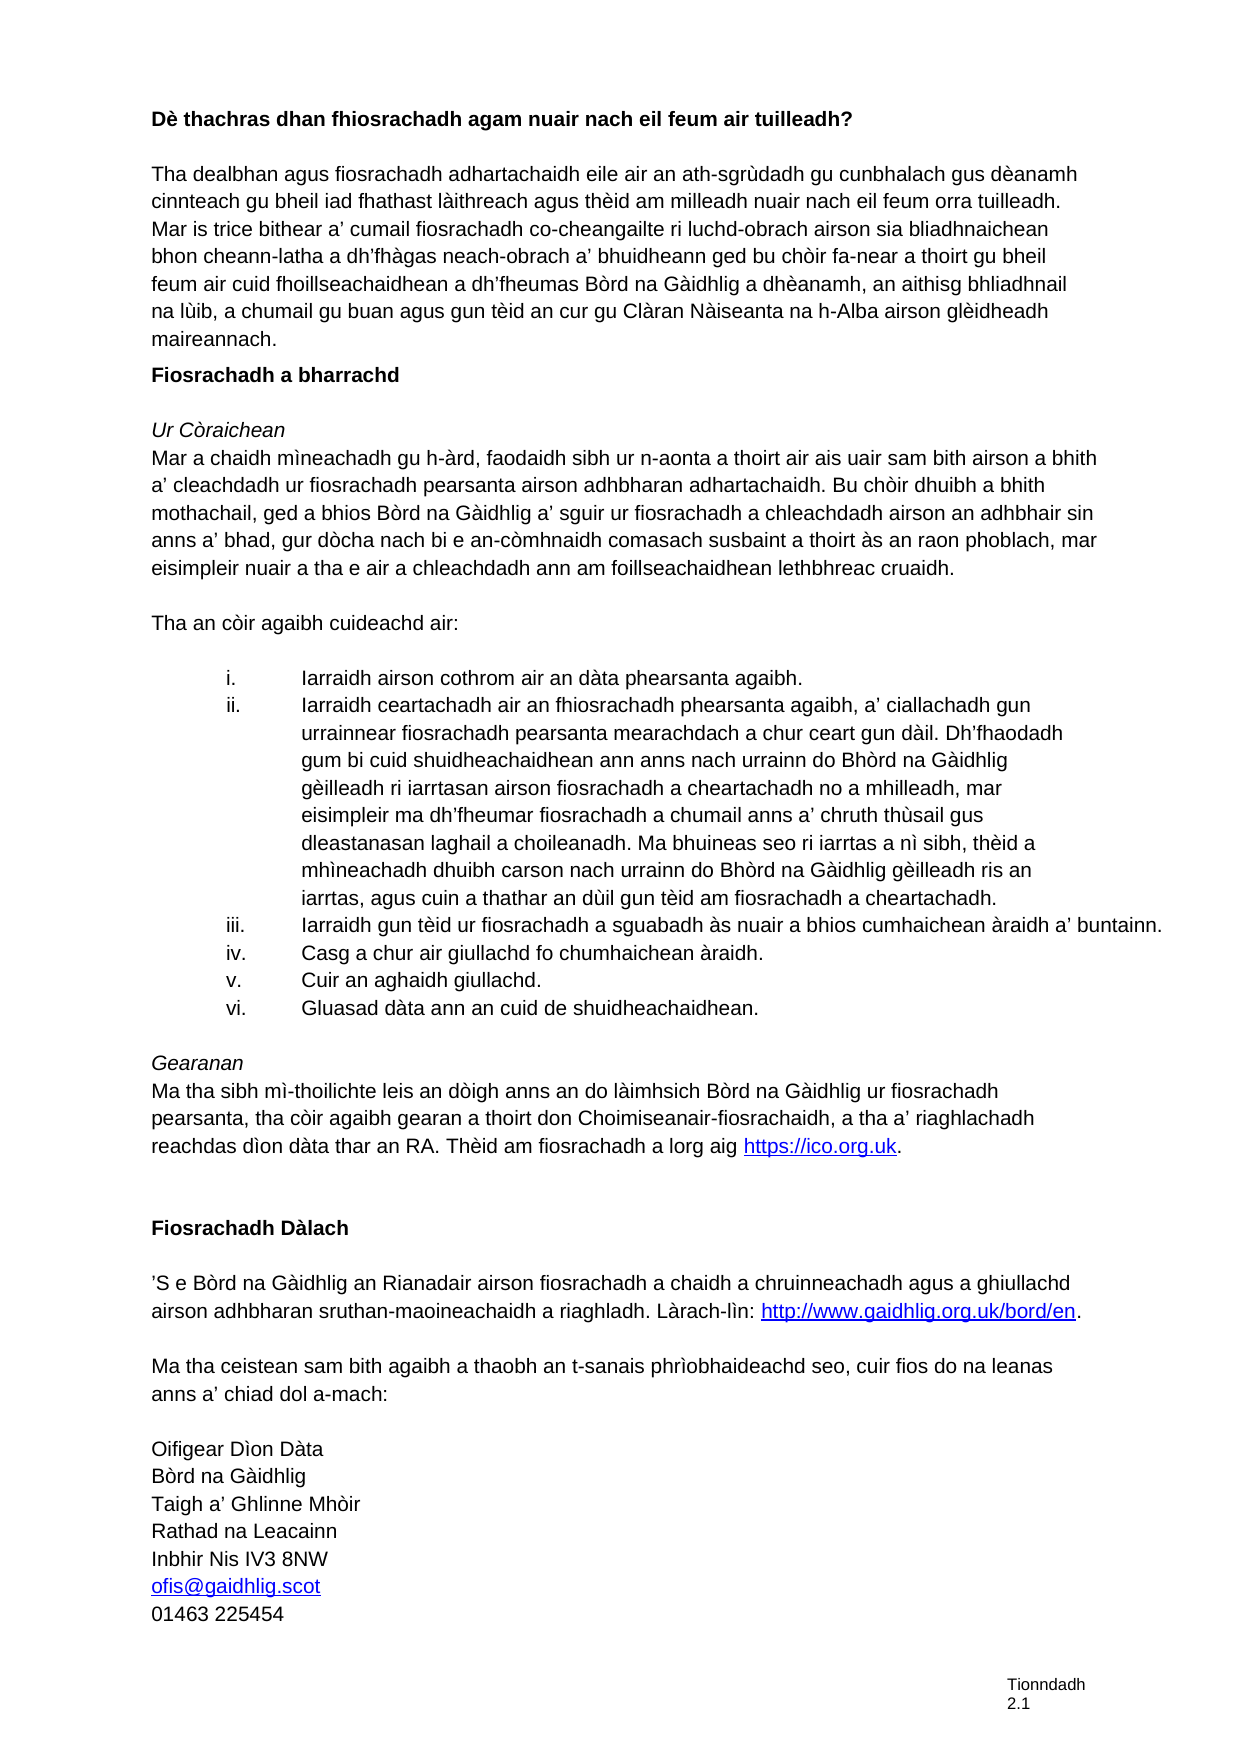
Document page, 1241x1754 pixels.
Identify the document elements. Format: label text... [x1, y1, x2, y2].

subtitle Dè thachras dhan fhiosrachadh agam nuair nach eil feum air tuilleadh? [151, 107, 1182, 131]
subtitle Fiosrachadh a bharrachd [151, 363, 1182, 387]
list Iarraidh ceartachadh air an fhiosrachadh phearsanta agaibh, a’ ciallachadh gun urrainnear fiosrachadh pearsanta mearachdach a chur ceart gun dàil. Dh’fhaodadh gum bi cuid shuidheachaidhean ann anns nach urrainn do Bhòrd na Gàidhlig gèilleadh ri iarrtasan airson fiosrachadh a cheartachadh no a mhilleadh, mar eisimpleir ma dh’fheumar fiosrachadh a chumail anns a’ chruth thùsail gus dleastanasan laghail a choileanadh. Ma bhuineas seo ri iarrtas a nì sibh, thèid a mhìneachadh dhuibh carson nach urrainn do Bhòrd na Gàidhlig gèilleadh ris an iarrtas, agus cuin a thathar an dùil gun tèid am fiosrachadh a cheartachadh. [226, 693, 1074, 909]
list Casg a chur air giullachd fo chumhaichean àraidh. [226, 941, 1182, 964]
text ’S e Bòrd na Gàidhlig an Rianadair airson fiosrachadh a chaidh a chruinneachadh agus a ghiullachd airson adhbharan sruthan-maoineachaidh a riaghladh. Làrach-lìn: http://www.gaidhlig.org.uk/bord/en. [151, 1271, 1088, 1322]
text Tha an còir agaibh cuideachd air: [151, 610, 1182, 634]
list Gluasad dàta ann an cuid de shuidheachaidhean. [226, 996, 1182, 1019]
list Iarraidh airson cothrom air an dàta phearsanta agaibh. [226, 665, 1182, 689]
text Tha dealbhan agus fiosrachadh adhartachaidh eile air an ath-sgrùdadh gu cunbhalach gus dèanamh cinnteach gu bheil iad fhathast làithreach agus thèid am milleadh nuair nach eil feum orra tuilleadh. Mar is trice bithear a’ cumail fiosrachadh co-cheangailte ri luchd-obrach airson sia bliadhnaichean bhon cheann-latha a dh’fhàgas neach-obrach a’ bhuidheann ged bu chòir fa-near a thoirt gu bheil feum air cuid fhoillseachaidhean a dh’fheumas Bòrd na Gàidhlig a dhèanamh, an aithisg bhliadhnail na lùib, a chumail gu buan agus gun tèid an cur gu Clàran Nàiseanta na h-Alba airson glèidheadh maireannach. [151, 162, 1088, 351]
text Ma tha ceistean sam bith agaibh a thaobh an t-sanais phrìobhaideachd seo, cuir fios do na leanas anns a’ chiad dol a-mach: [151, 1354, 1088, 1405]
list Cuir an aghaidh giullachd. [226, 968, 1182, 992]
text Mar a chaidh mìneachadh gu h-àrd, faodaidh sibh ur n-aonta a thoirt air ais uair sam bith airson a bhith a’ cleachdadh ur fiosrachadh pearsanta airson adhbharan adhartachaidh. Bu chòir dhuibh a bhith mothachail, ged a bhios Bòrd na Gàidhlig a’ sguir ur fiosrachadh a chleachdadh airson an adhbhair sin anns a’ bhad, gur dòcha nach bi e an-còmhnaidh comasach susbaint a thoirt às an raon phoblach, mar eisimpleir nuair a tha e air a chleachdadh ann am foillseachaidhean lethbhreac cruaidh. [151, 446, 1099, 579]
list Iarraidh gun tèid ur fiosrachadh a sguabadh às nuair a bhios cumhaichean àraidh a’ buntainn. [226, 913, 1182, 937]
text Ur Còraichean [151, 418, 1182, 442]
subtitle Fiosrachadh Dàlach [151, 1216, 1182, 1240]
text Gearanan [151, 1051, 1182, 1075]
text Oifigear Dìon Dàta Bòrd na Gàidhlig Taigh a’ Ghlinne Mhòir Rathad na Leacainn Inbhir Nis IV3 8NW ofis@gaidhlig.scot 01463 225454 [151, 1436, 361, 1625]
text Ma tha sibh mì-thoilichte leis an dòigh anns an do làimhsich Bòrd na Gàidhlig ur fiosrachadh pearsanta, tha còir agaibh gearan a thoirt don Choimiseanair-fiosrachaidh, a tha a’ riaghlachadh reachdas dìon dàta thar an RA. Thèid am fiosrachadh a lorg aig https://ico.org.uk. [151, 1079, 1088, 1158]
